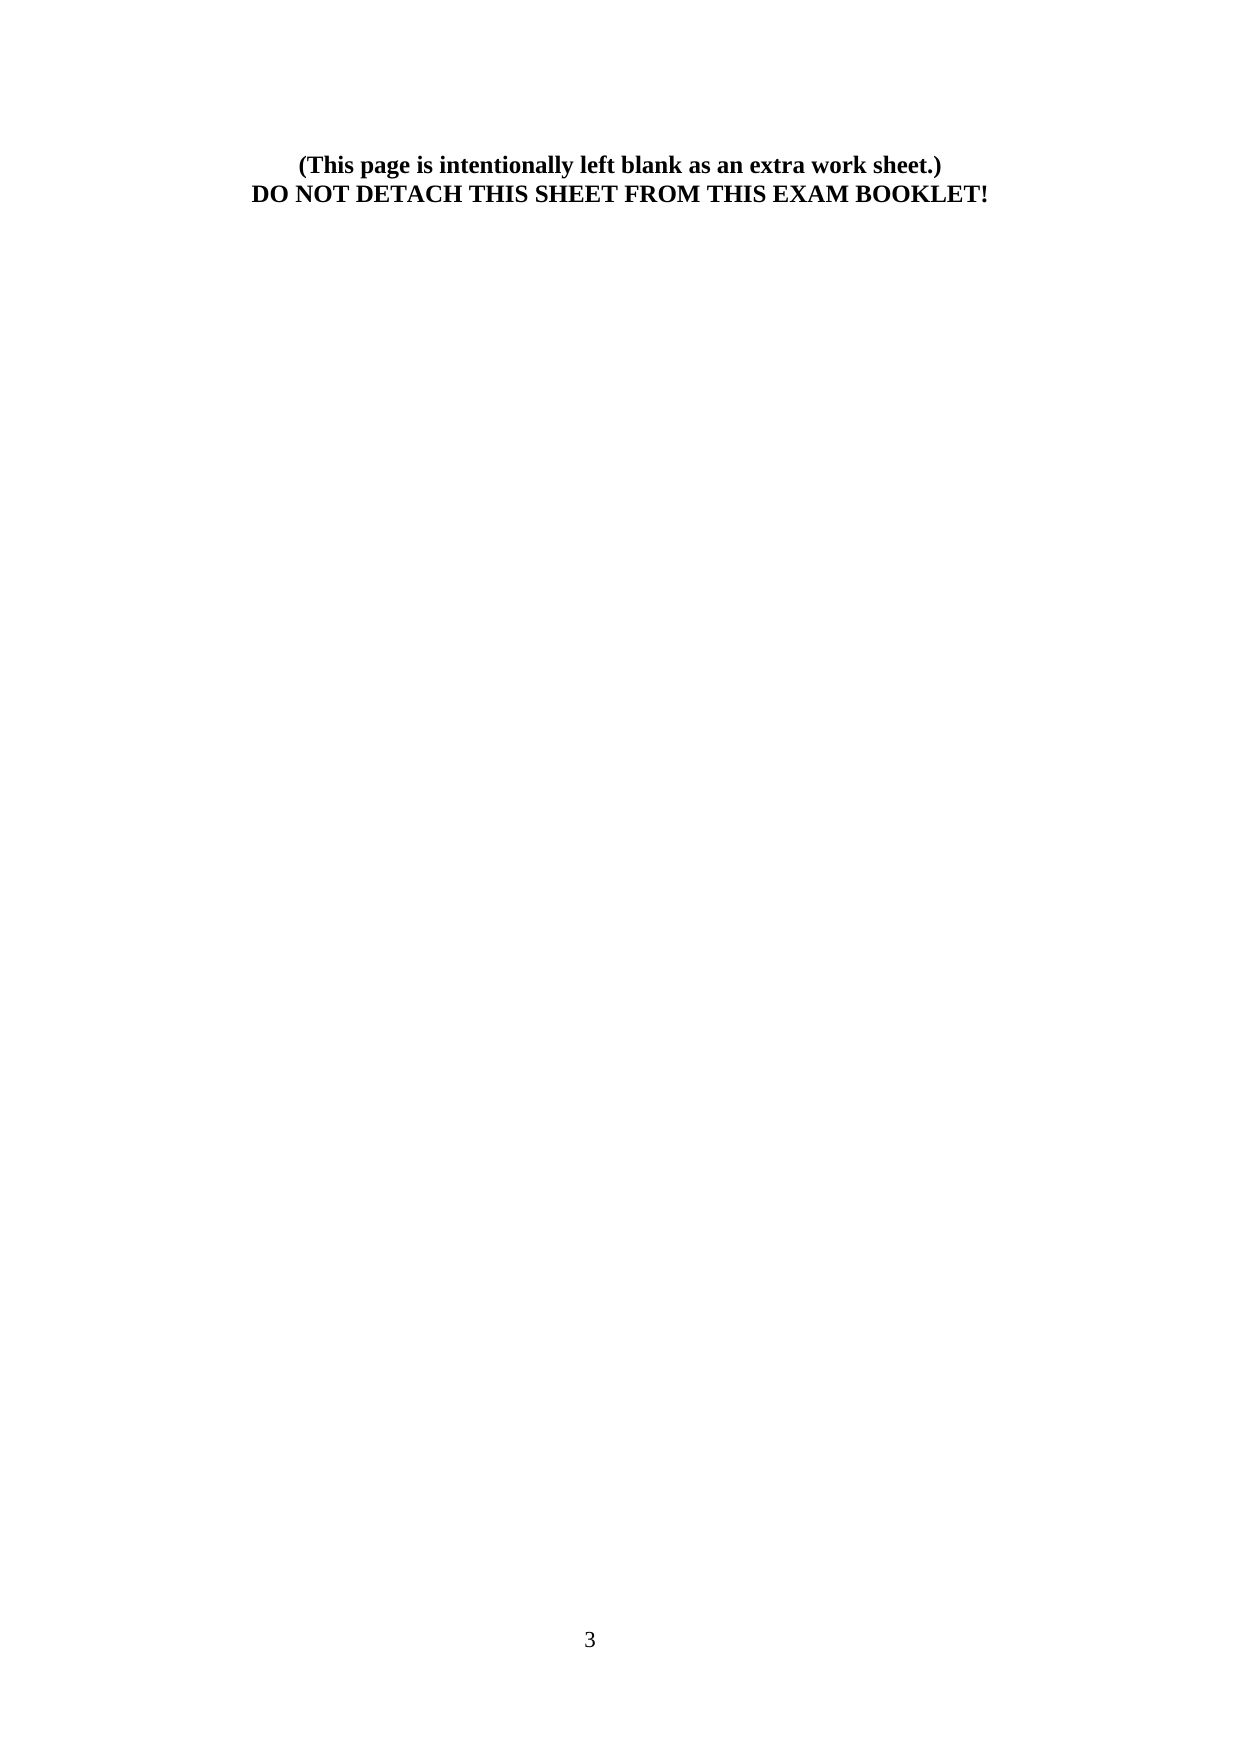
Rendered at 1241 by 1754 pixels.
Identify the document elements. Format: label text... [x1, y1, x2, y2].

text DO NOT DETACH THIS SHEET FROM THIS EXAM BOOKLET! [120, 179, 1120, 207]
text (This page is intentionally left blank as an extra work sheet.) [120, 150, 1120, 179]
